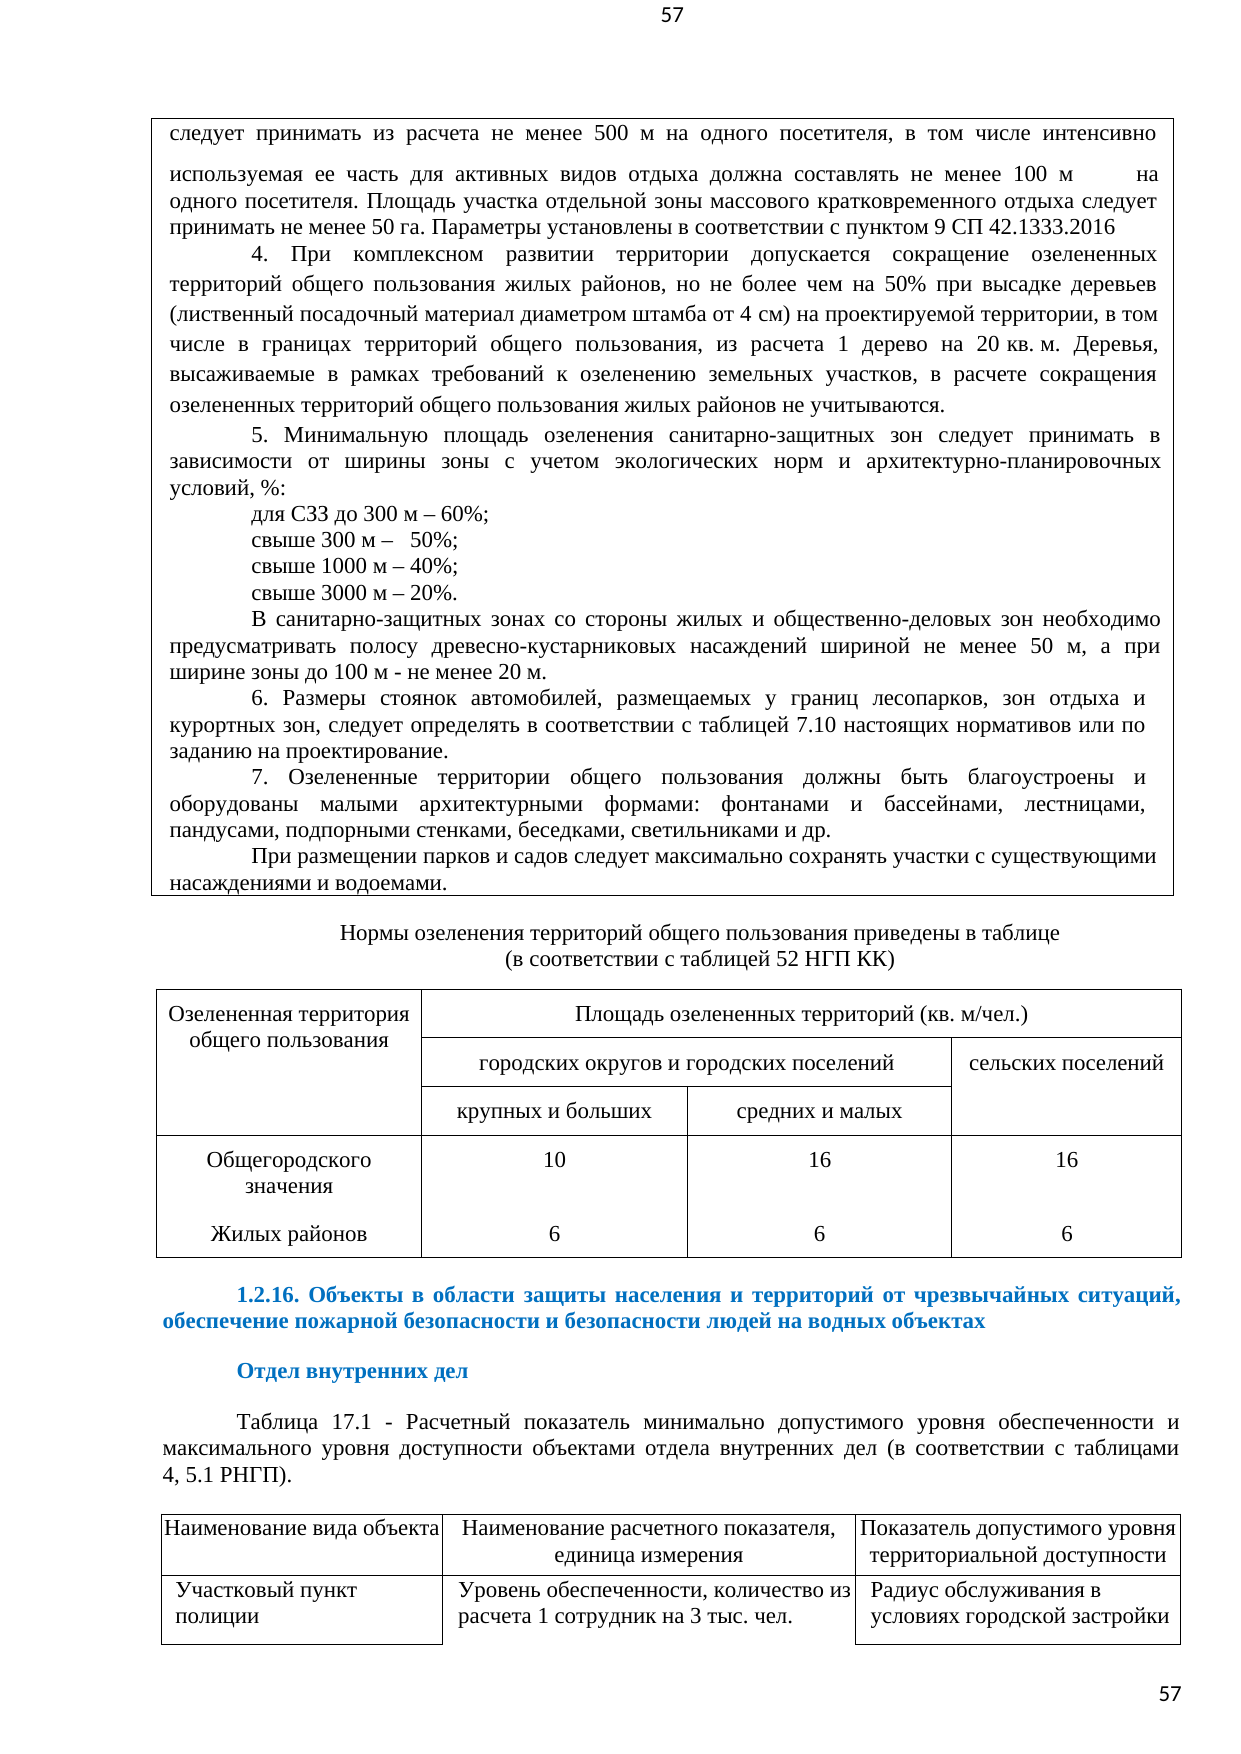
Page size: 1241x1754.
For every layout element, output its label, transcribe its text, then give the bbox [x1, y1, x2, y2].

text Нормы озеленения территорий общего пользования приведены в таблице [162, 919, 1181, 946]
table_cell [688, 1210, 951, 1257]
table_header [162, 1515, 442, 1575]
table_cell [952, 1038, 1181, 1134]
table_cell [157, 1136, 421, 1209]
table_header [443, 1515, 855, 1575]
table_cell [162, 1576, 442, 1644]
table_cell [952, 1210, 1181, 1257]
text Отдел внутренних дел [162, 1357, 1181, 1383]
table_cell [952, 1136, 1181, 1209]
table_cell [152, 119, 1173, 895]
text (в соответствии с таблицей 52 НГП КК) [162, 946, 1181, 972]
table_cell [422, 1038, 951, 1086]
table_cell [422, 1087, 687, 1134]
text 1.2.16. Объекты в области защиты населения и территорий от чрезвычайных ситуаций, обеспечение пожарной безопасности и безопасности людей на водных объектах [162, 1281, 1181, 1334]
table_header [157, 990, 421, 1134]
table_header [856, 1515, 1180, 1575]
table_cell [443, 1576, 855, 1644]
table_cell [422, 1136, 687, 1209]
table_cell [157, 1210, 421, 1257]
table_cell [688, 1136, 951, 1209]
text Таблица 17.1 - Расчетный показатель минимально допустимого уровня обеспеченности и максимального уровня доступности объектами отдела внутренних дел (в соответствии с таблицами 4, 5.1 РНГП). [162, 1408, 1181, 1487]
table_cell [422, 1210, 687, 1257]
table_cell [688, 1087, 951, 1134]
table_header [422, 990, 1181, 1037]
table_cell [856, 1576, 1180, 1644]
